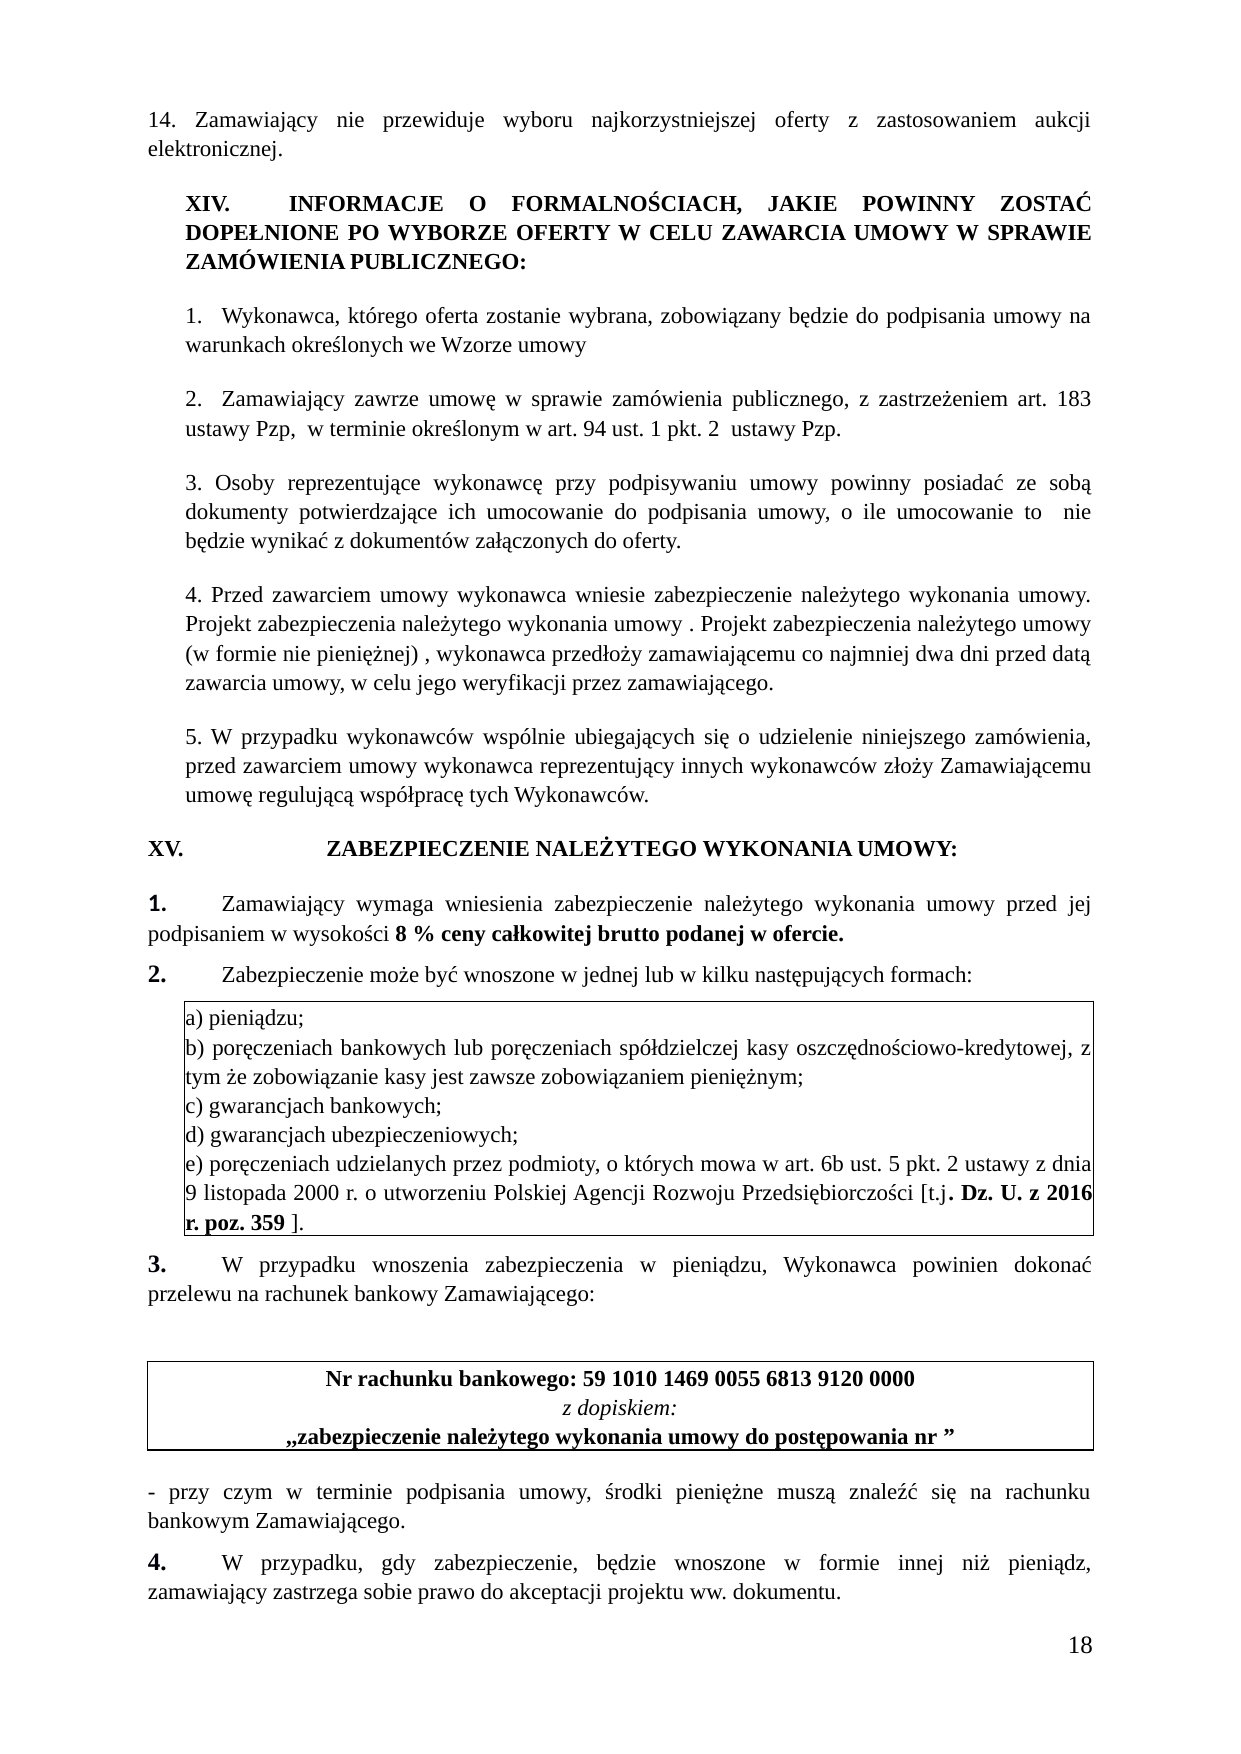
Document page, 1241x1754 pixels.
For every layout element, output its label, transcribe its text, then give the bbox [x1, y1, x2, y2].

list 5. W przypadku wykonawców wspólnie ubiegających się o udzielenie niniejszego zamówienia, przed zawarciem umowy wykonawca reprezentujący innych wykonawców złoży Zamawiającemu umowę regulującą współpracę tych Wykonawców. [185, 720, 1093, 808]
list Zabezpieczenie może być wnoszone w jednej lub w kilku następujących formach: [148, 959, 1093, 988]
list Zamawiający wymaga wniesienia zabezpieczenie należytego wykonania umowy przed jej podpisaniem w wysokości 8 % ceny całkowitej brutto podanej w ofercie. [148, 887, 1093, 946]
list c) gwarancjach bankowych; [185, 1088, 1093, 1117]
list - przy czym w terminie podpisania umowy, środki pieniężne muszą znaleźć się na rachunku bankowym Zamawiającego. [148, 1476, 1093, 1534]
list e) poręczeniach udzielanych przez podmioty, o których mowa w art. 6b ust. 5 pkt. 2 ustawy z dnia 9 listopada 2000 r. o utworzeniu Polskiej Agencji Rozwoju Przedsiębiorczości [t.j. Dz. U. z 2016 r. poz. 359 ]. [185, 1146, 1093, 1235]
text ,,zabezpieczenie należytego wykonania umowy do postępowania nr ” [148, 1419, 1093, 1449]
list a) pieniądzu; [185, 1002, 1093, 1030]
list 1. Wykonawca, którego oferta zostanie wybrana, zobowiązany będzie do podpisania umowy na warunkach określonych we Wzorze umowy [185, 299, 1093, 358]
list 4. Przed zawarciem umowy wykonawca wniesie zabezpieczenie należytego wykonania umowy. Projekt zabezpieczenia należytego wykonania umowy . Projekt zabezpieczenia należytego umowy (w formie nie pieniężnej) , wykonawca przedłoży zamawiającemu co najmniej dwa dni przed datą zawarcia umowy, w celu jego weryfikacji przez zamawiającego. [185, 578, 1093, 695]
text Nr rachunku bankowego: 59 1010 1469 0055 6813 9120 0000 [148, 1362, 1093, 1391]
list XIV. INFORMACJE O FORMALNOŚCIACH, JAKIE POWINNY ZOSTAĆ DOPEŁNIONE PO WYBORZE OFERTY W CELU ZAWARCIA UMOWY W SPRAWIE ZAMÓWIENIA PUBLICZNEGO: [185, 187, 1093, 274]
list ZABEZPIECZENIE NALEŻYTEGO WYKONANIA UMOWY: [148, 833, 1093, 862]
list W przypadku, gdy zabezpieczenie, będzie wnoszone w formie innej niż pieniądz, zamawiający zastrzega sobie prawo do akceptacji projektu ww. dokumentu. [148, 1546, 1093, 1605]
list 2. Zamawiający zawrze umowę w sprawie zamówienia publicznego, z zastrzeżeniem art. 183 ustawy Pzp, w terminie określonym w art. 94 ust. 1 pkt. 2 ustawy Pzp. [185, 383, 1093, 441]
text 14. Zamawiający nie przewiduje wyboru najkorzystniejszej oferty z zastosowaniem aukcji elektronicznej. [148, 103, 1093, 162]
list b) poręczeniach bankowych lub poręczeniach spółdzielczej kasy oszczędnościowo-kredytowej, z tym że zobowiązanie kasy jest zawsze zobowiązaniem pieniężnym; [185, 1030, 1093, 1088]
list W przypadku wnoszenia zabezpieczenia w pieniądzu, Wykonawca powinien dokonać przelewu na rachunek bankowy Zamawiającego: [148, 1248, 1093, 1307]
list 3. Osoby reprezentujące wykonawcę przy podpisywaniu umowy powinny posiadać ze sobą dokumenty potwierdzające ich umocowanie do podpisania umowy, o ile umocowanie to nie będzie wynikać z dokumentów załączonych do oferty. [185, 466, 1093, 553]
text z dopiskiem: [148, 1391, 1093, 1419]
list d) gwarancjach ubezpieczeniowych; [185, 1117, 1093, 1146]
